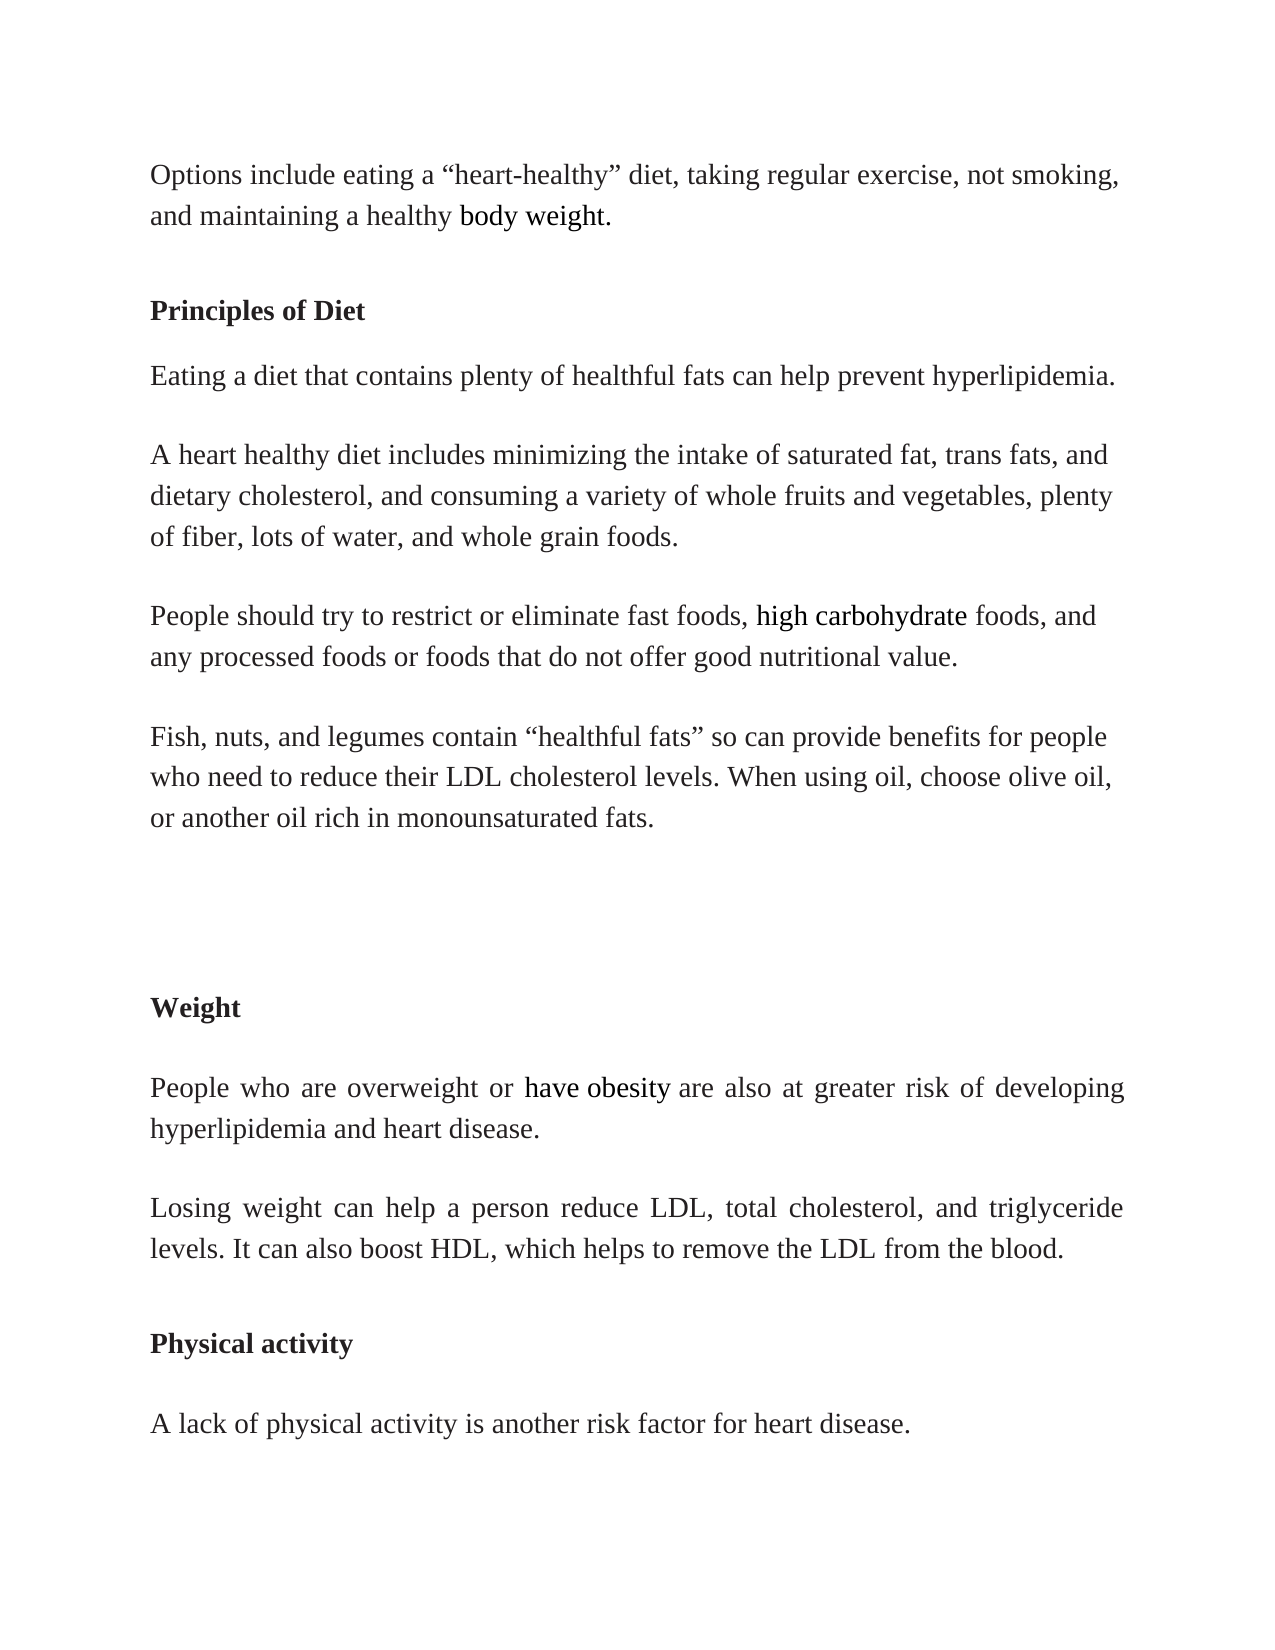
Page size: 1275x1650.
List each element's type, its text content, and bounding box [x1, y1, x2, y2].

text A lack of physical activity is another risk factor for heart disease. [150, 1399, 1125, 1440]
text People should try to restrict or eliminate fast foods, high carbohydrate foods, and any processed foods or foods that do not offer good nutritional value. [150, 591, 1125, 673]
text Fish, nuts, and legumes contain “healthful fats” so can provide benefits for people who need to reduce their LDL cholesterol levels. When using oil, choose olive oil, or another oil rich in monounsaturated fats. [150, 712, 1125, 833]
text Weight [150, 983, 1125, 1024]
text Losing weight can help a person reduce LDL, total cholesterol, and triglyceride levels. It can also boost HDL, which helps to remove the LDL from the blood. [150, 1183, 1125, 1265]
text A heart healthy diet includes minimizing the intake of saturated fat, trans fats, and dietary cholesterol, and consuming a variety of whole fruits and vegetables, plenty of fiber, lots of water, and whole grain foods. [150, 430, 1125, 552]
text Options include eating a “heart-healthy” diet, taking regular exercise, not smoking, and maintaining a healthy body weight. [150, 150, 1125, 231]
text Physical activity [150, 1319, 1125, 1360]
text People who are overweight or have obesity are also at greater risk of developing hyperlipidemia and heart disease. [150, 1063, 1125, 1144]
text Eating a diet that contains plenty of healthful fats can help prevent hyperlipidemia. [150, 358, 1125, 391]
text Principles of Diet [150, 286, 1125, 327]
